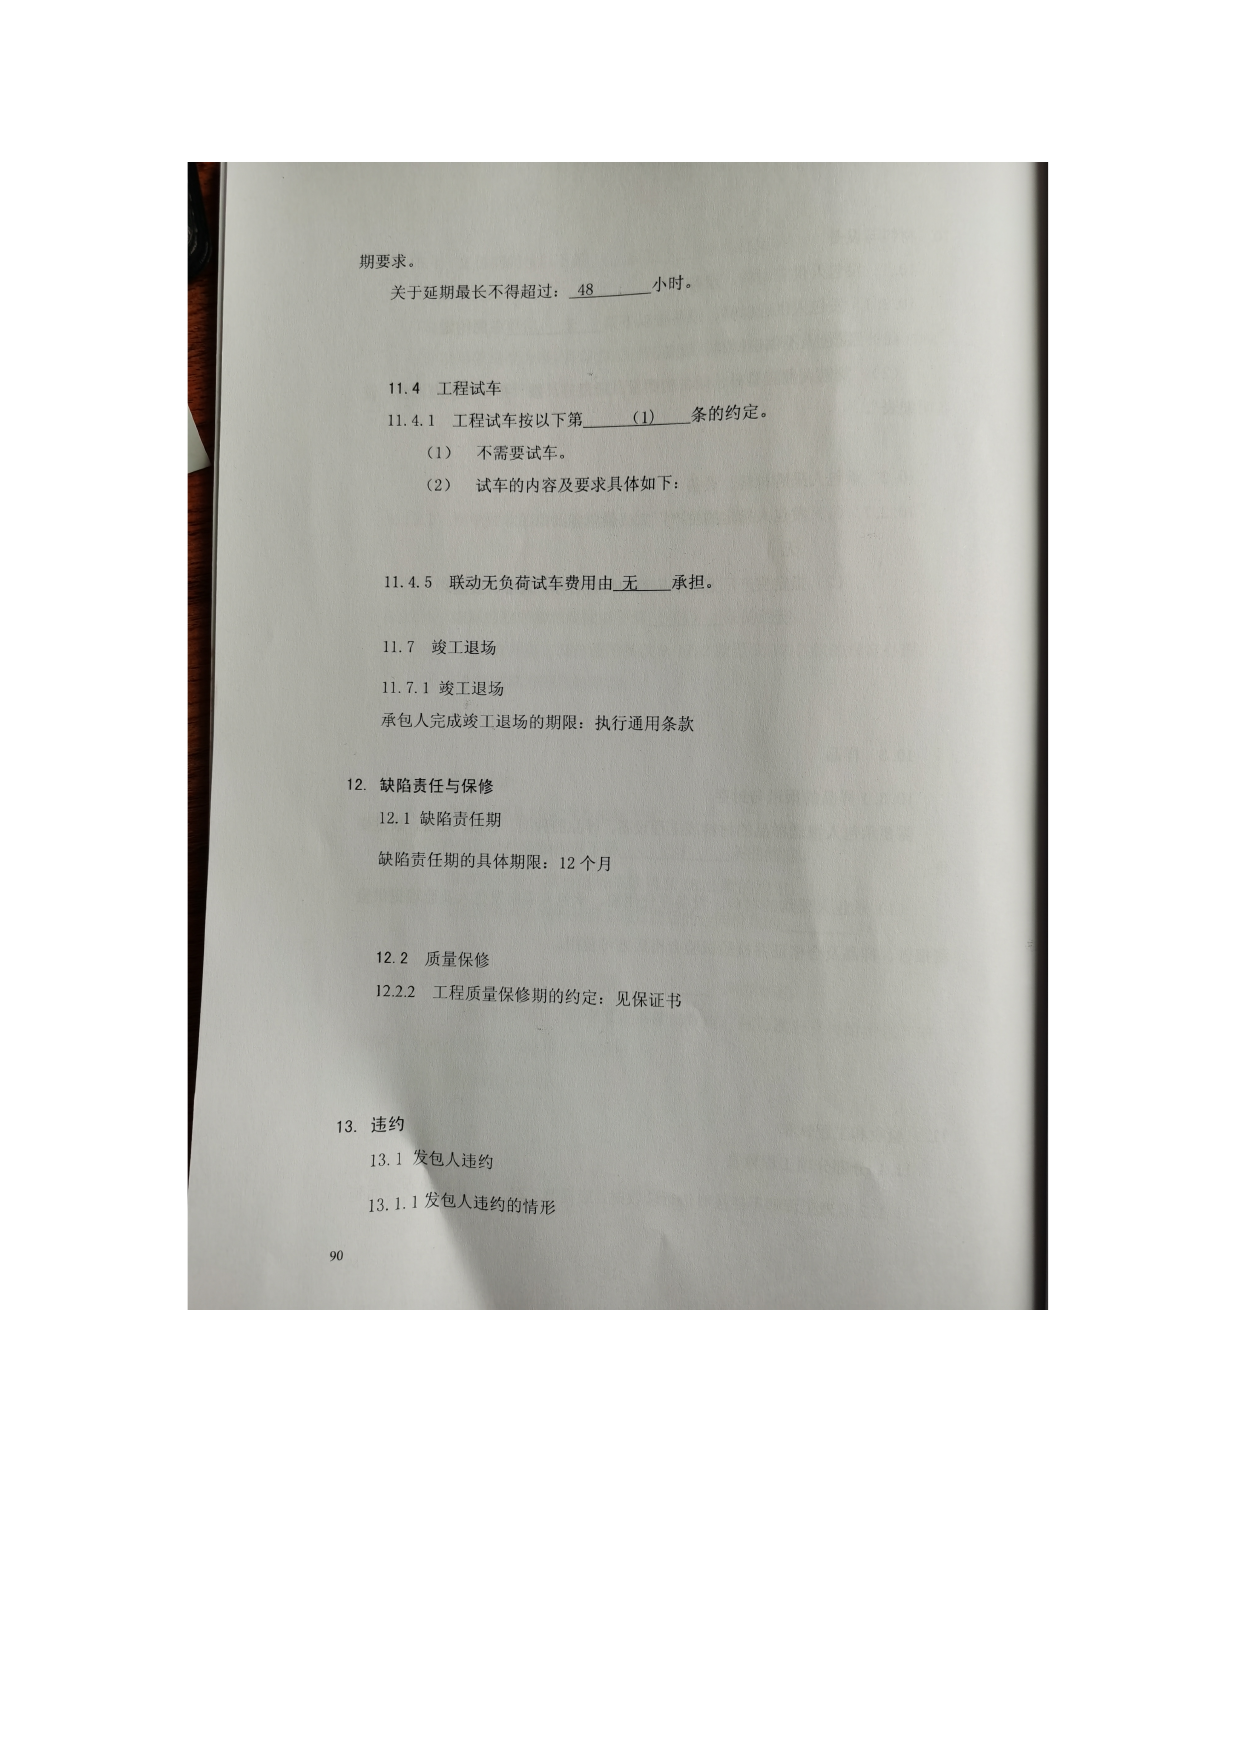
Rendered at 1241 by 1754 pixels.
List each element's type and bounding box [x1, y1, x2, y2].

picture [187, 162, 1049, 1310]
